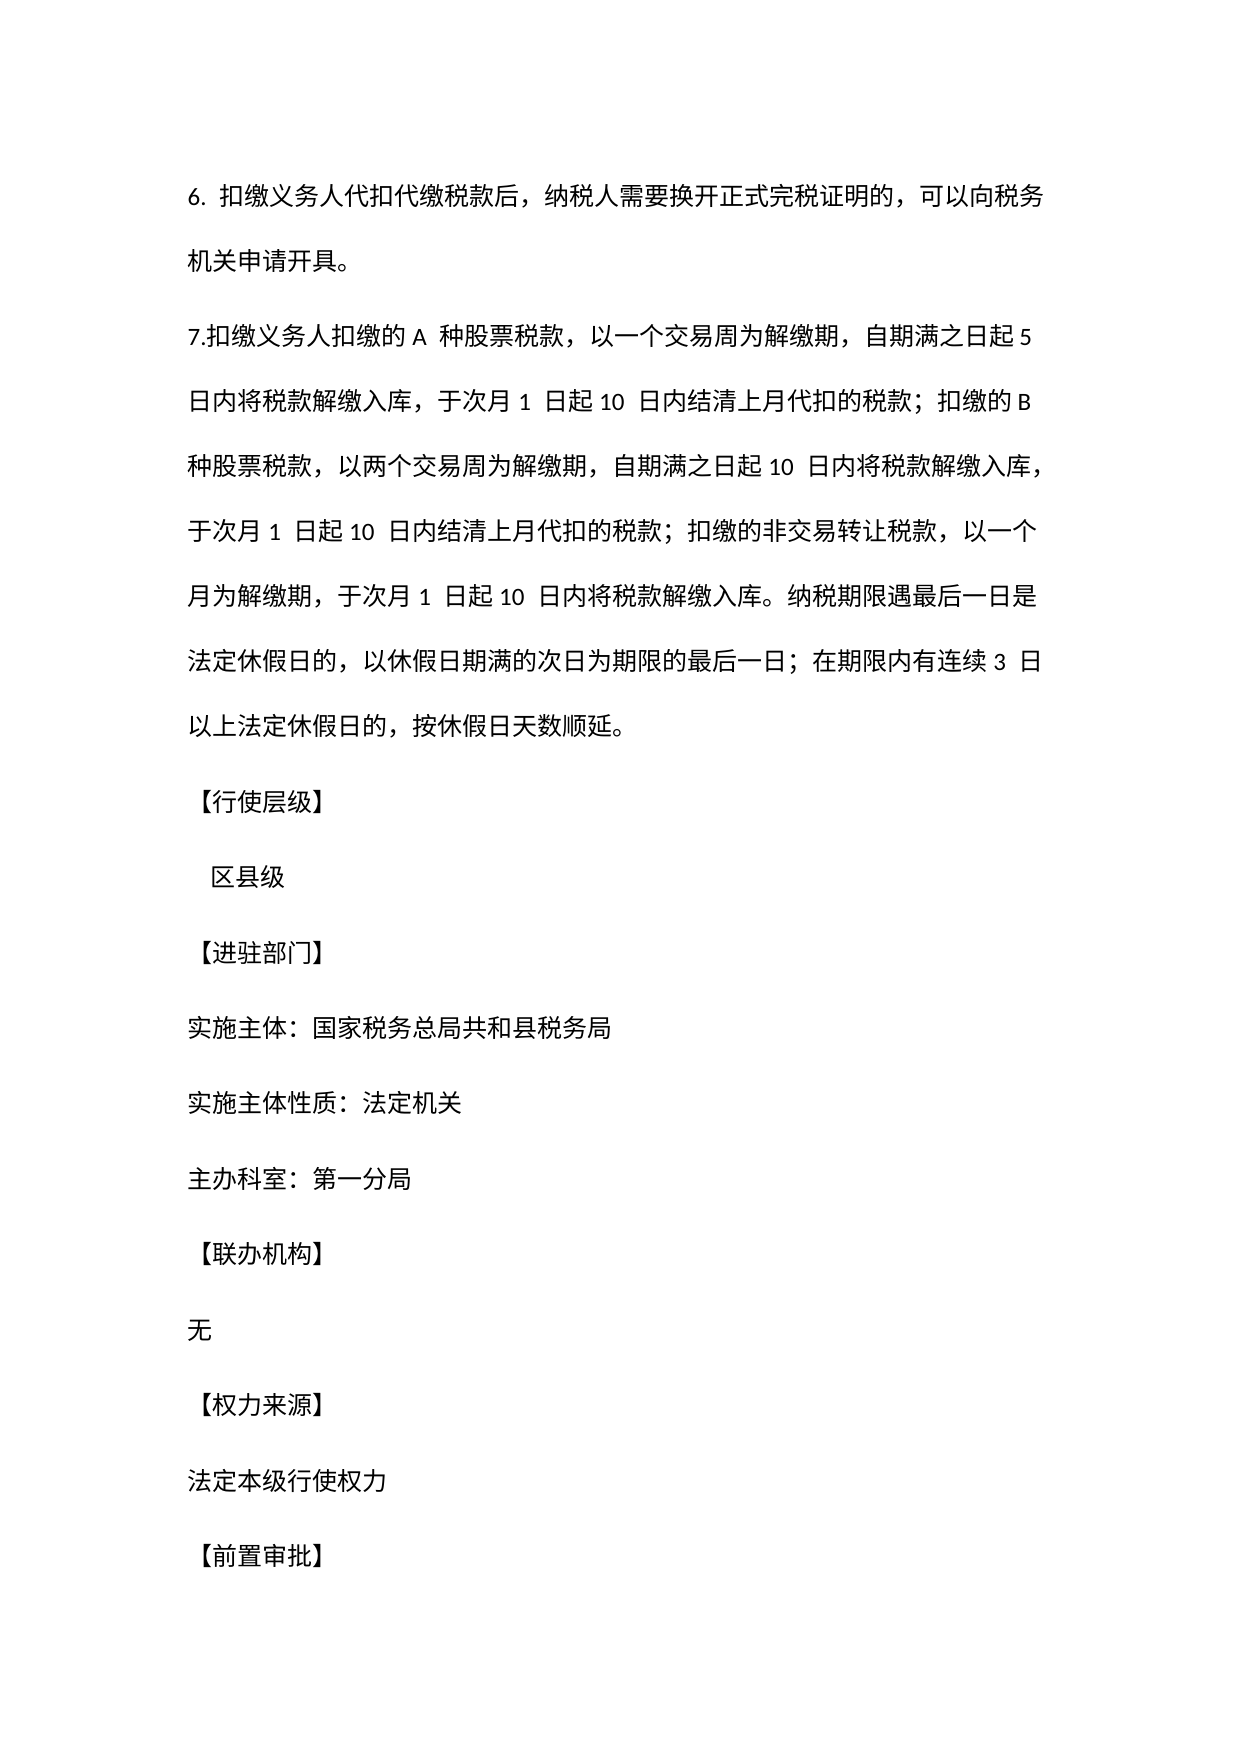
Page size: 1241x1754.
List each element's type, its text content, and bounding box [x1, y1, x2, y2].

text 区县级 [187, 843, 1053, 908]
text 【行使层级】 [187, 768, 1053, 833]
text 【权力来源】 [187, 1371, 1053, 1436]
text 法定本级行使权力 [187, 1447, 1053, 1512]
text 实施主体性质：法定机关 [187, 1069, 1053, 1134]
text 实施主体：国家税务总局共和县税务局 [187, 994, 1053, 1059]
text 主办科室：第一分局 [187, 1145, 1053, 1210]
text 【前置审批】 [187, 1522, 1053, 1587]
text 6. 扣缴义务人代扣代缴税款后，纳税人需要换开正式完税证明的，可以向税务机关申请开具。 [187, 162, 1053, 292]
text 7.扣缴义务人扣缴的 A 种股票税款，以一个交易周为解缴期，自期满之日起5 日内将税款解缴入库，于次月 1 日起 10 日内结清上月代扣的税款；扣缴的 B种股票税款，以两个交易周为解缴期，自期满之日起 10 日内将税款解缴入库，于次月 1 日起 10 日内结清上月代扣的税款；扣缴的非交易转让税款，以一个月为解缴期，于次月 1 日起 10 日内将税款解缴入库。纳税期限遇最后一日是法定休假日的，以休假日期满的次日为期限的最后一日；在期限内有连续 3 日以上法定休假日的，按休假日天数顺延。 [187, 302, 1053, 757]
text 无 [187, 1296, 1053, 1361]
text 【进驻部门】 [187, 919, 1053, 984]
text 【联办机构】 [187, 1220, 1053, 1285]
